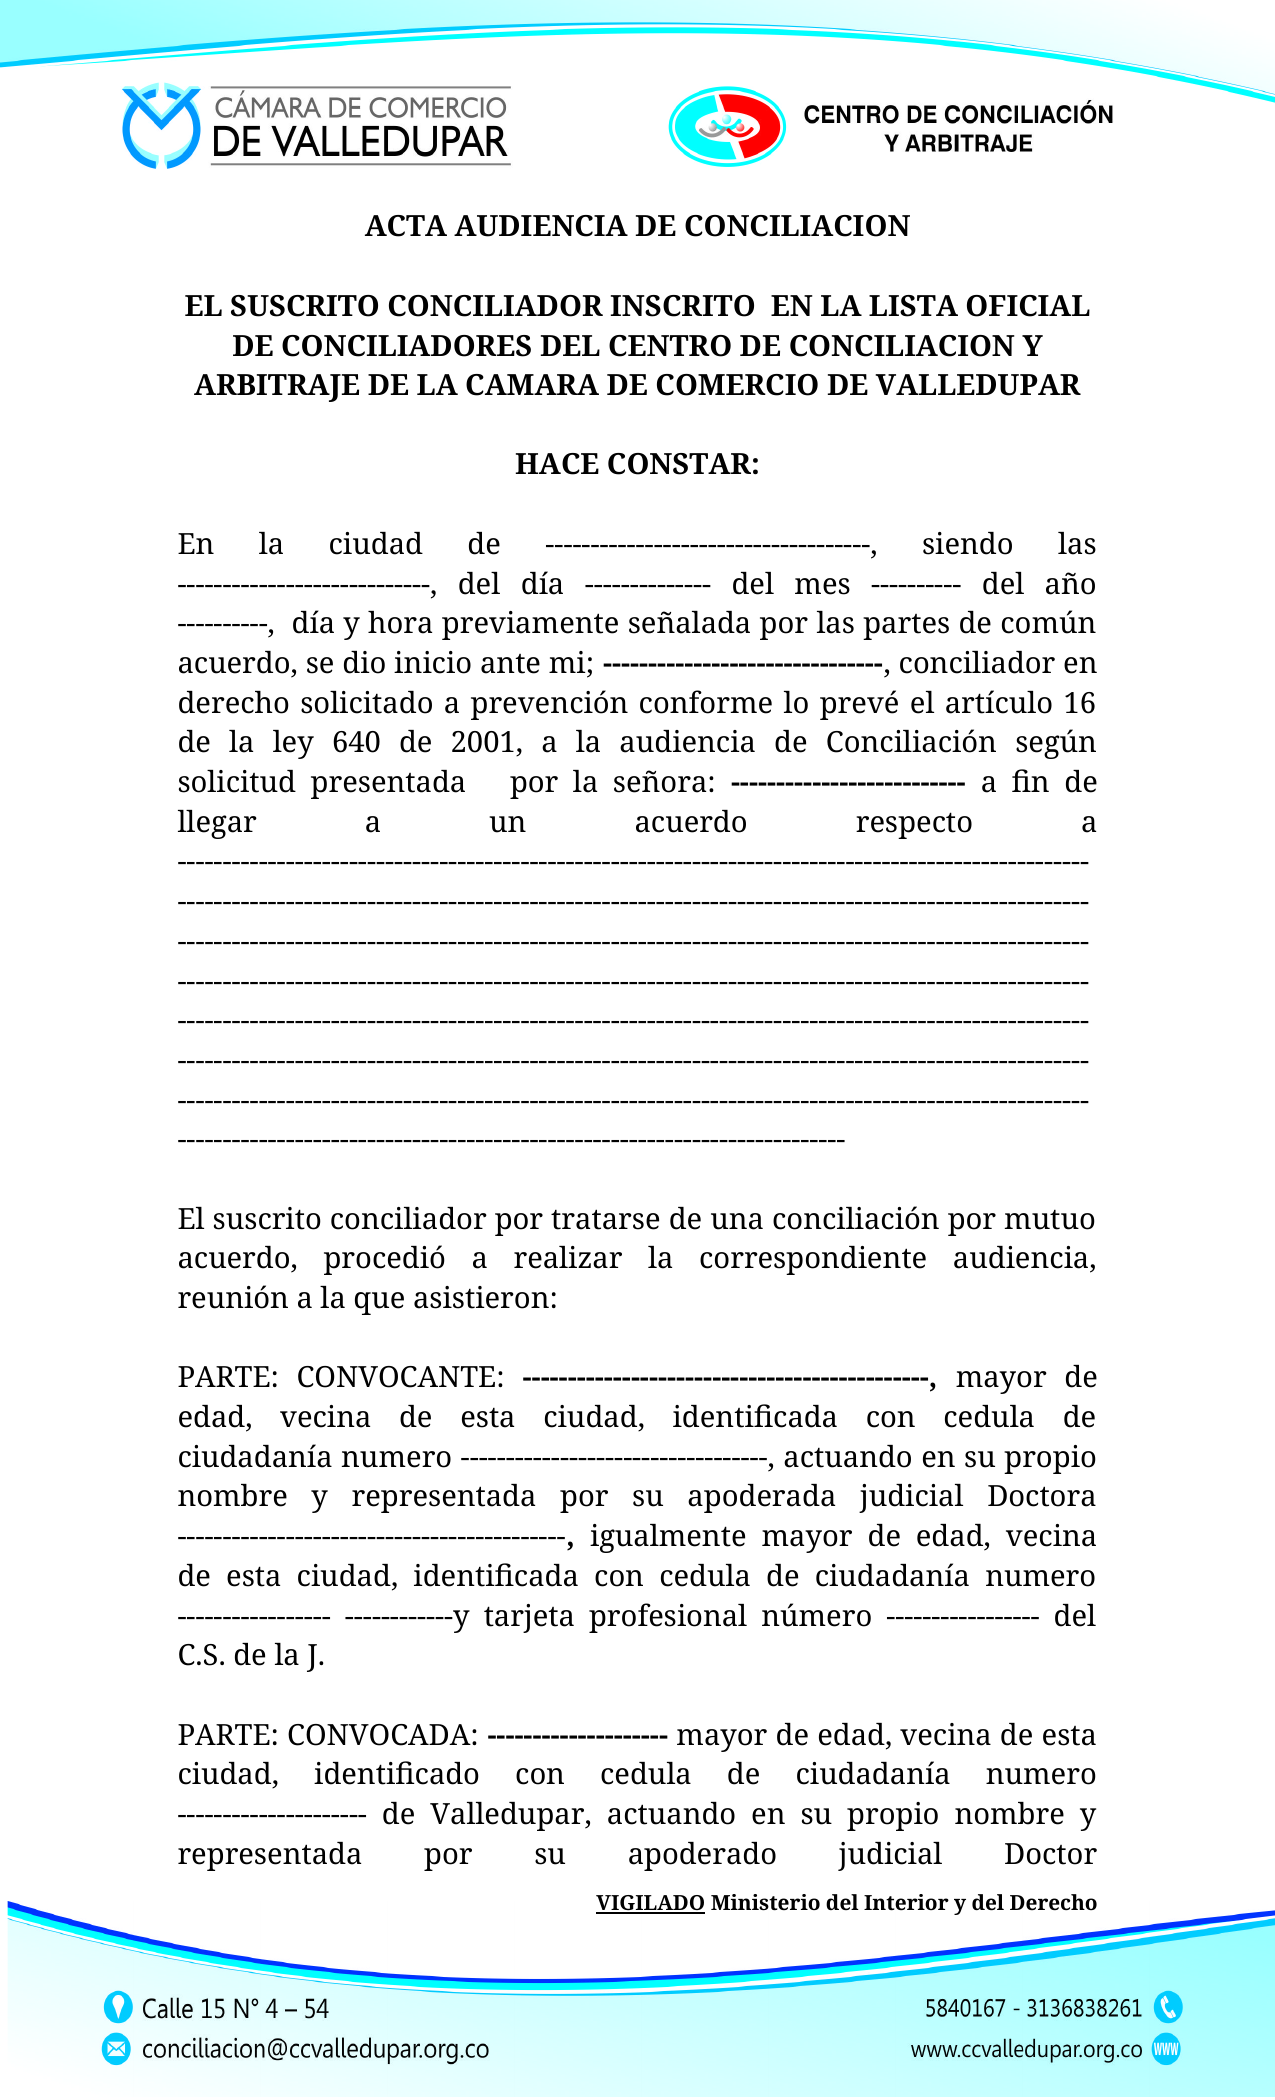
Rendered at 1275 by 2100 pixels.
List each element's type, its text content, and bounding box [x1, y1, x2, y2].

picture [669, 1901, 675, 1909]
picture [0, 0, 1275, 169]
picture [7, 1901, 1275, 2097]
picture [678, 1901, 683, 1909]
text En la ciudad de ------------------------------------, siendo las ----------------------------, del día -------------- del mes ---------- del año ----------, día y hora previamente señalada por las partes de común acuerdo, se dio inicio ante mi; -------------------------------, conciliador en derecho solicitado a prevención conforme lo prevé el artículo 16 de la ley 640 de 2001, a la audiencia de Conciliación según solicitud presentada por la señora: -------------------------- a fin de llegar a un acuerdo respecto a ------------------------------------------------------------------------------------------------------------------------------------------------------------------------------------------------------------------------------------------------------------------------------------------------------------------------------------------------------------------------------------------------------------------------------------------------------------------------------------------------------------------------------------------------------------------------------------------------------------------------------------------------------------------------------------------------------------------------------------------------------------------------------------------------------------- [177, 523, 1098, 1158]
text PARTE: CONVOCANTE: ---------------------------------------------, mayor de edad, vecina de esta ciudad, identificada con cedula de ciudadanía numero ----------------------------------, actuando en su propio nombre y representada por su apoderada judicial Doctora -------------------------------------------, igualmente mayor de edad, vecina de esta ciudad, identificada con cedula de ciudadanía numero ----------------- ------------y tarjeta profesional número ----------------- del C.S. de la J. [177, 1357, 1098, 1674]
text ACTA AUDIENCIA DE CONCILIACION [177, 206, 1098, 245]
picture [1088, 1901, 1093, 1909]
picture [1015, 1901, 1020, 1909]
picture [928, 1901, 933, 1909]
text El suscrito conciliador por tratarse de una conciliación por mutuo acuerdo, procedió a realizar la correspondiente audiencia, reunión a la que asistieron: [177, 1198, 1098, 1317]
picture [811, 1901, 816, 1909]
picture [693, 1901, 700, 1909]
text HACE CONSTAR: [177, 444, 1098, 483]
text EL SUSCRITO CONCILIADOR INSCRITO EN LA LISTA OFICIAL DE CONCILIADORES DEL CENTRO DE CONCILIACION Y ARBITRAJE DE LA CAMARA DE COMERCIO DE VALLEDUPAR [177, 285, 1098, 404]
